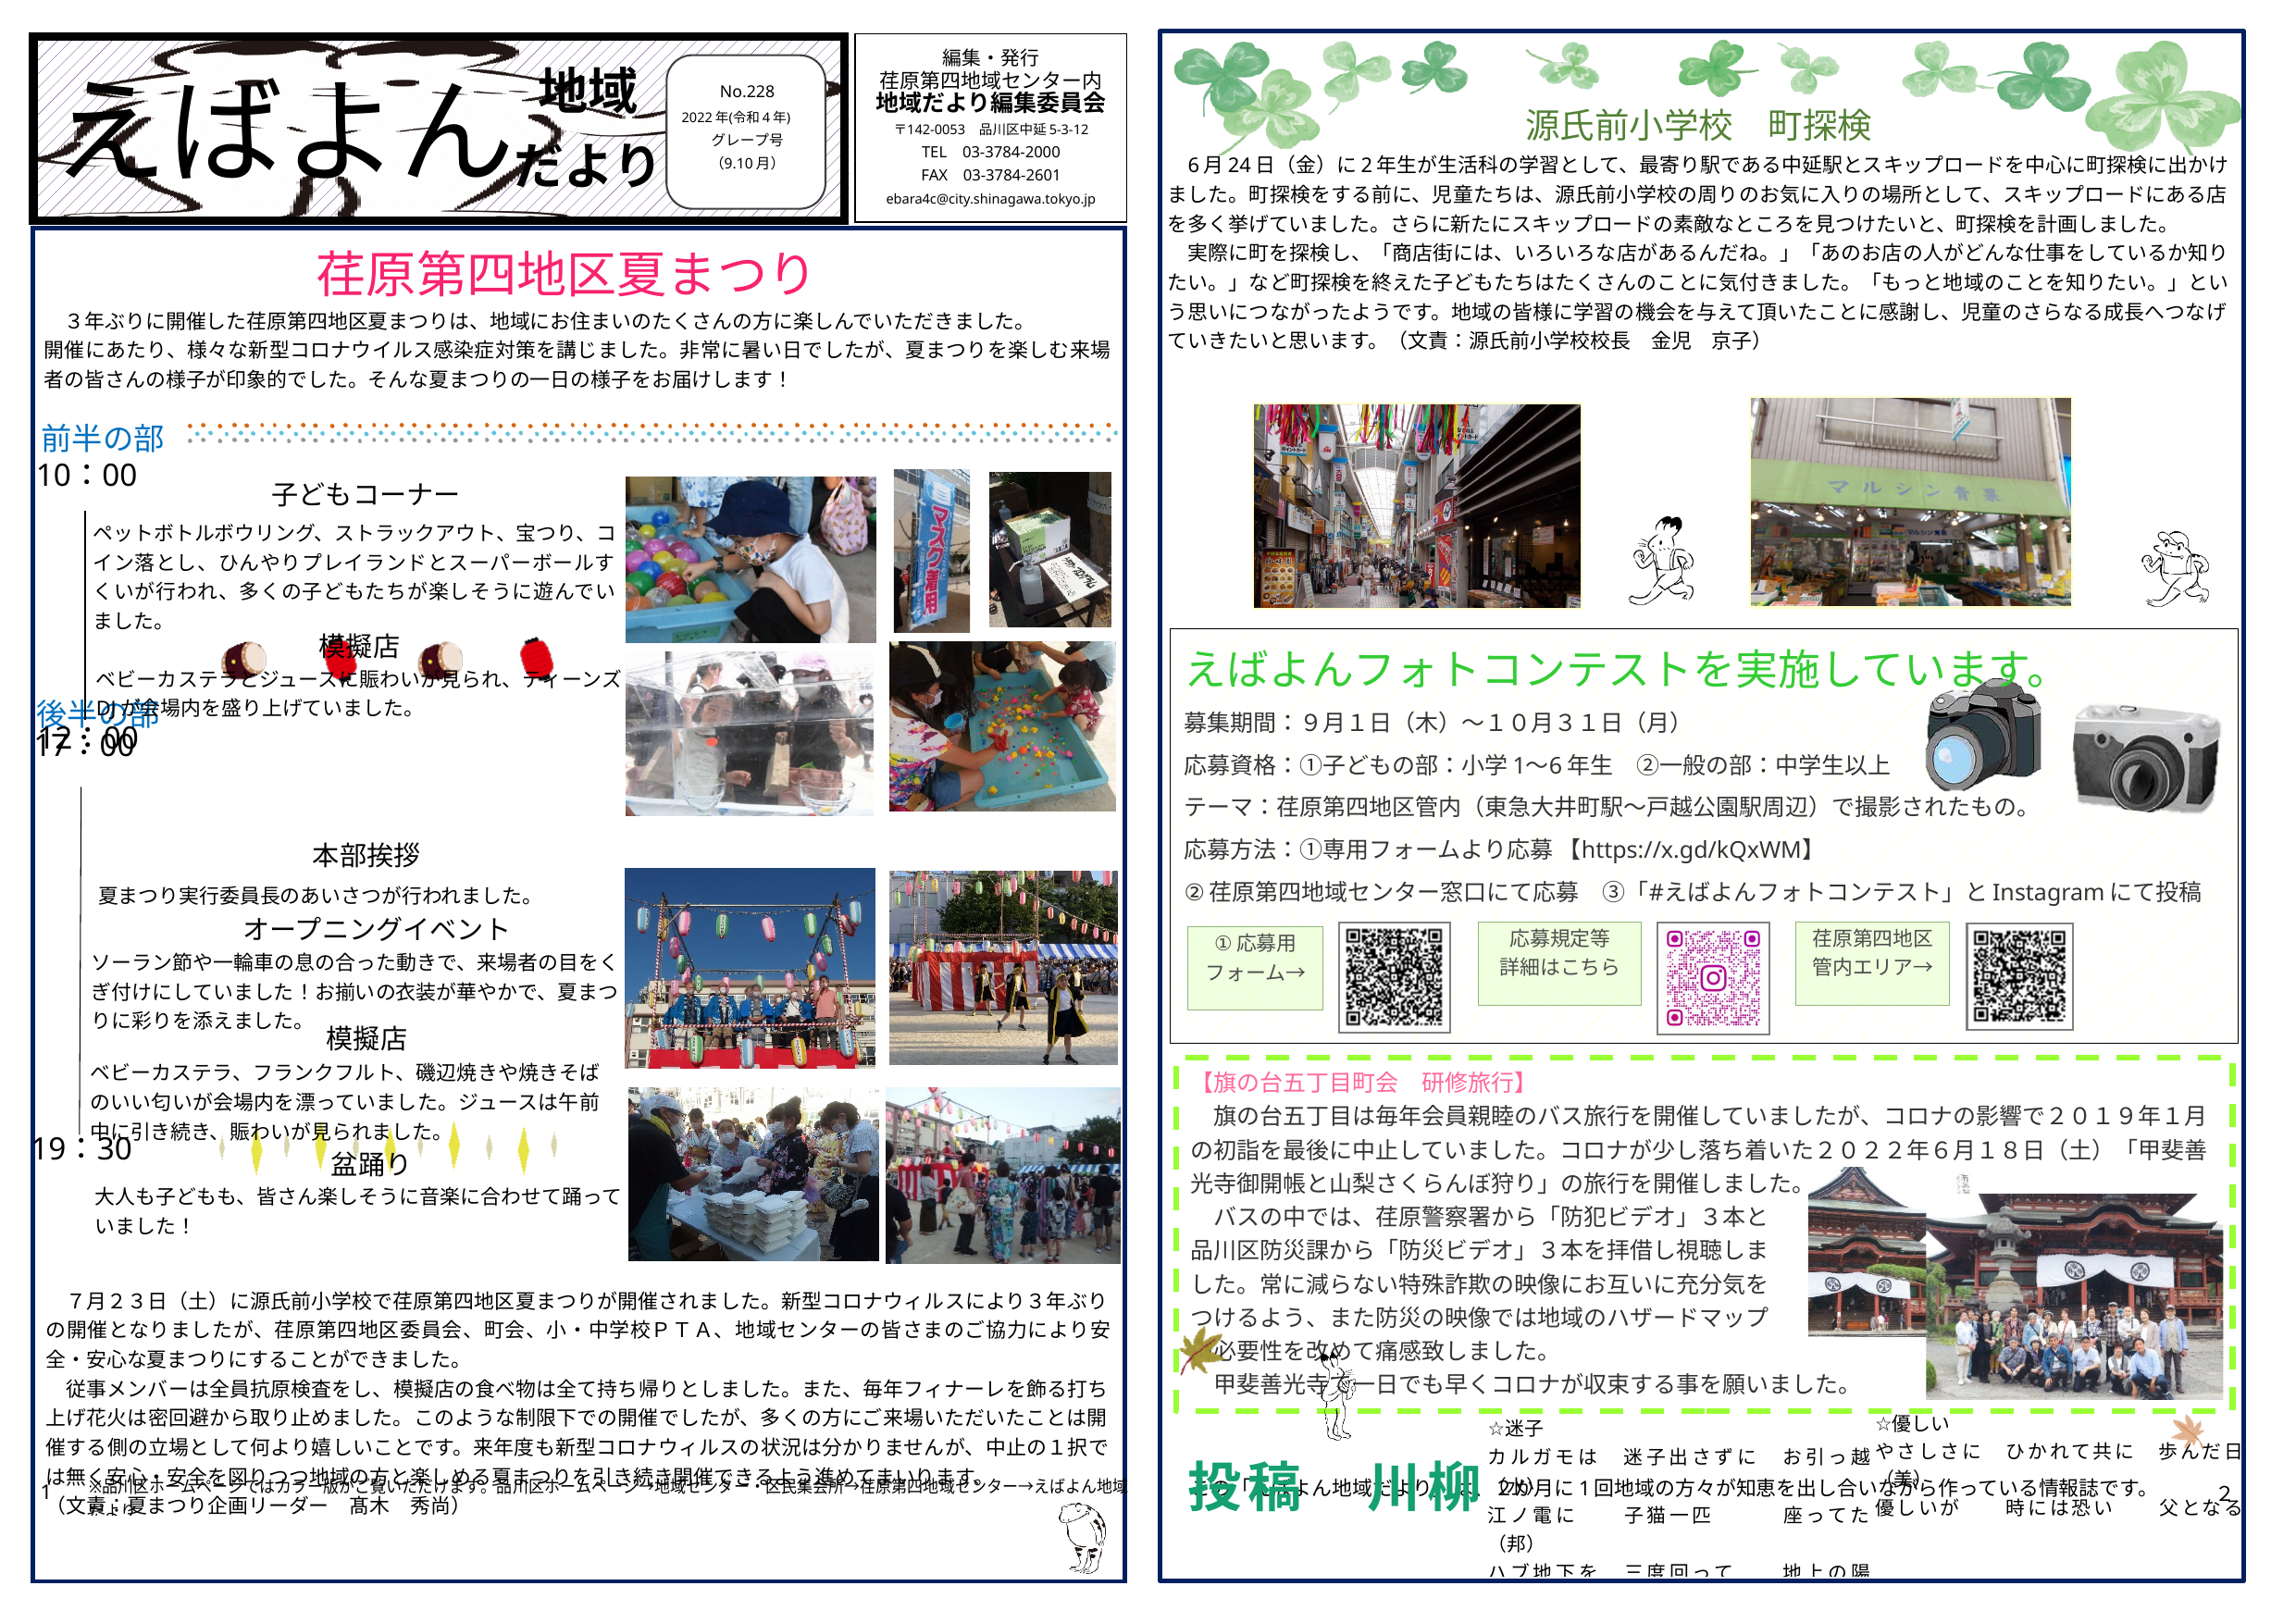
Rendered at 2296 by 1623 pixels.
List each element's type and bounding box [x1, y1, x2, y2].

picture [1340, 923, 1449, 1032]
picture [1157, 1313, 1236, 1385]
picture [212, 1121, 557, 1176]
picture [1807, 1167, 2224, 1400]
picture [886, 1087, 1121, 1264]
picture [167, 675, 172, 686]
picture [167, 635, 562, 689]
picture [626, 651, 874, 816]
picture [1628, 516, 1694, 605]
picture [1957, 678, 1967, 684]
picture [1173, 40, 2242, 155]
picture [1968, 924, 2072, 1029]
picture [1321, 1352, 1356, 1441]
picture [1059, 1503, 1106, 1574]
picture [38, 41, 840, 217]
picture [188, 422, 1118, 444]
picture [2066, 700, 2226, 820]
picture [358, 645, 366, 655]
picture [989, 472, 1111, 627]
picture [626, 477, 876, 643]
picture [893, 469, 971, 633]
picture [1925, 678, 2042, 792]
picture [625, 868, 875, 1069]
picture [355, 635, 367, 644]
picture [1254, 404, 1581, 608]
picture [889, 871, 1118, 1065]
picture [889, 641, 1116, 812]
picture [628, 1087, 879, 1261]
picture [2141, 531, 2209, 607]
picture [1751, 398, 2071, 606]
picture [1658, 923, 1769, 1034]
picture [2030, 678, 2040, 685]
